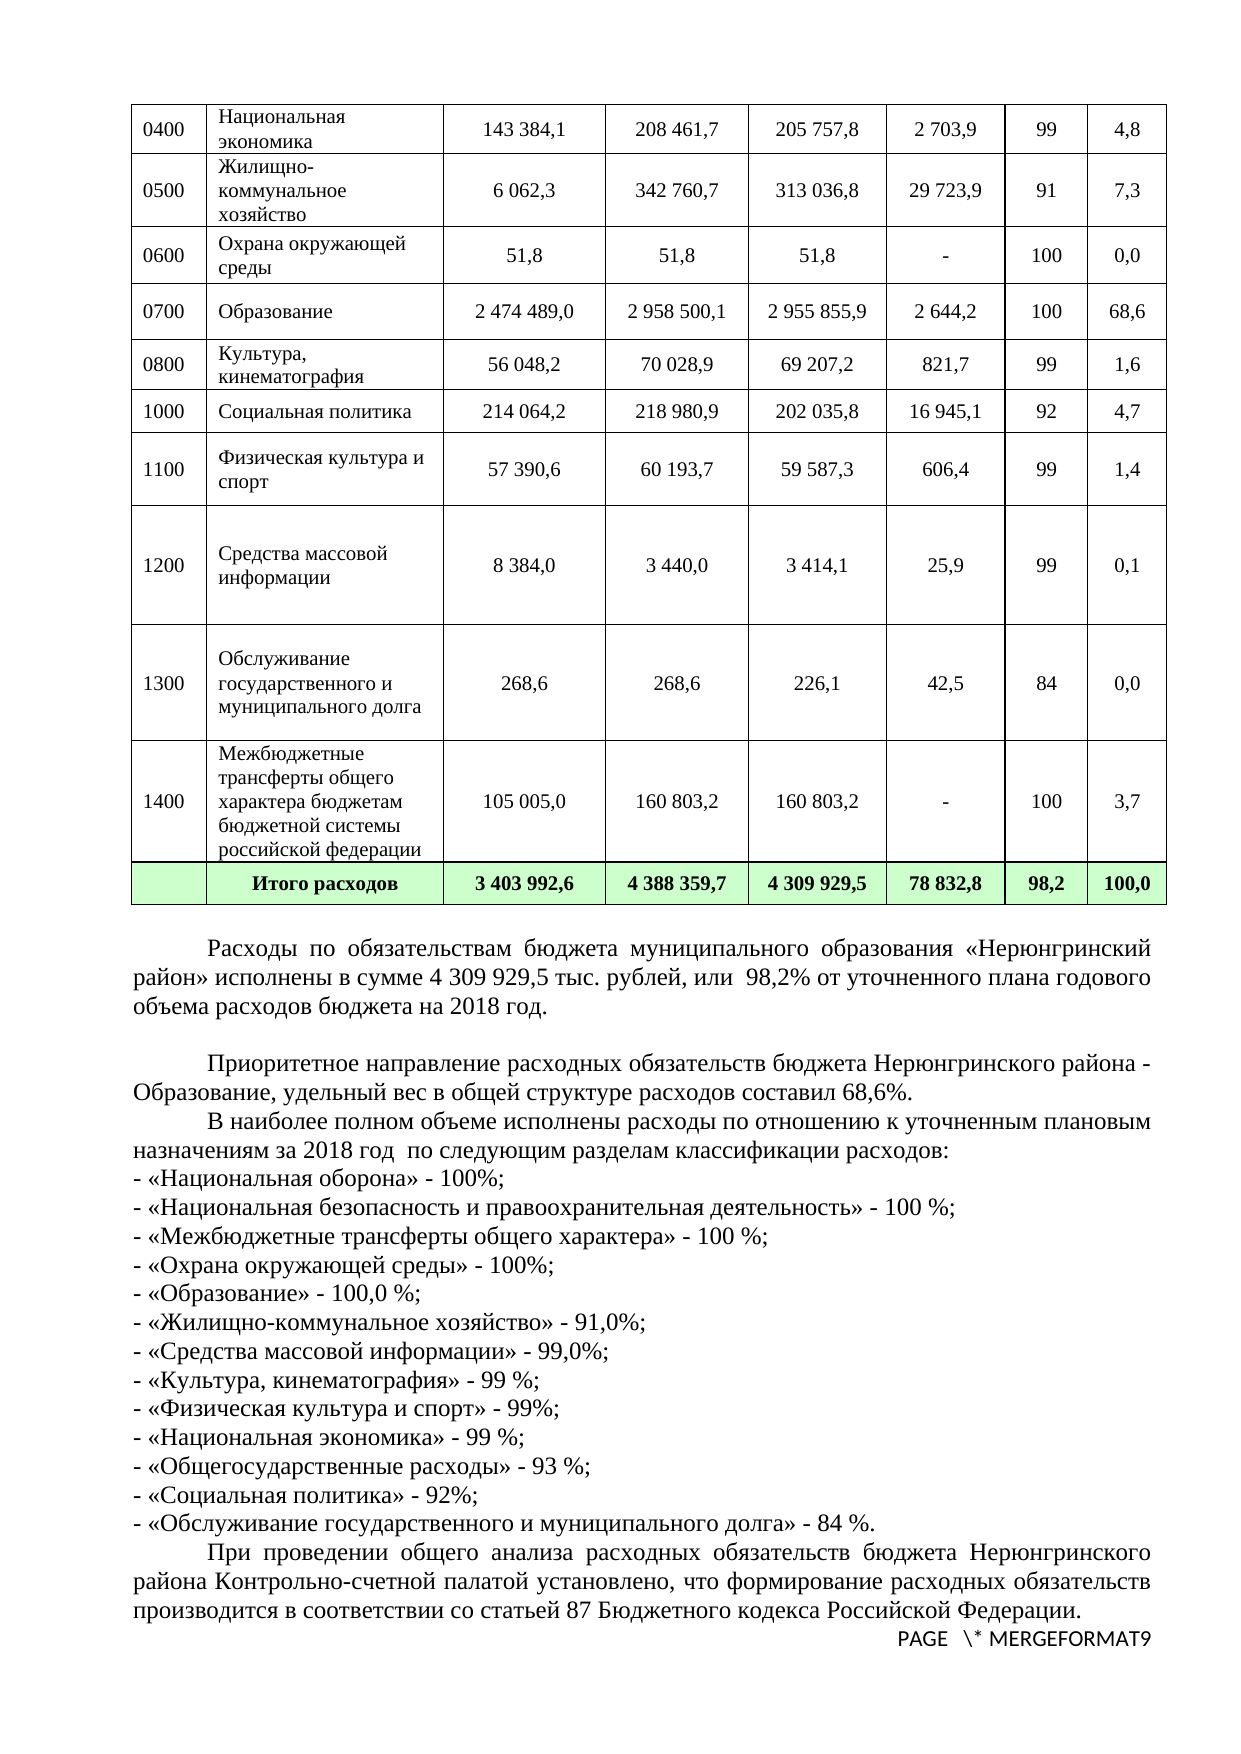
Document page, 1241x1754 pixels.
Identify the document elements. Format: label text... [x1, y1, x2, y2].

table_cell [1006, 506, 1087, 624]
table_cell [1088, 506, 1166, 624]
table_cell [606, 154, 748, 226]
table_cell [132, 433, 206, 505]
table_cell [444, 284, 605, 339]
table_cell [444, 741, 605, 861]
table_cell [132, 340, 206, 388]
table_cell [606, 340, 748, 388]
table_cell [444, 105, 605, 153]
text Расходы по обязательствам бюджета муниципального образования «Нерюнгринский район» исполнены в сумме 4 309 929,5 тыс. рублей, или 98,2% от уточненного плана годового объема расходов бюджета на 2018 год. [133, 933, 1152, 1020]
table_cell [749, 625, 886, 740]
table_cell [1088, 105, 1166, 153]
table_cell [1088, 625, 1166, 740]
text - «Физическая культура и спорт» - 99%; [133, 1393, 1152, 1422]
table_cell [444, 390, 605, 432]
text - «Национальная экономика» - 99 %; [133, 1422, 1152, 1451]
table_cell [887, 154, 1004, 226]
text Приоритетное направление расходных обязательств бюджета Нерюнгринского района - Образование, удельный вес в общей структуре расходов составил 68,6%. [133, 1048, 1152, 1106]
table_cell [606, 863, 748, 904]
text При проведении общего анализа расходных обязательств бюджета Нерюнгринского района Контрольно-счетной палатой установлено, что формирование расходных обязательств производится в соответствии со статьей 87 Бюджетного кодекса Российской Федерации. [133, 1537, 1152, 1623]
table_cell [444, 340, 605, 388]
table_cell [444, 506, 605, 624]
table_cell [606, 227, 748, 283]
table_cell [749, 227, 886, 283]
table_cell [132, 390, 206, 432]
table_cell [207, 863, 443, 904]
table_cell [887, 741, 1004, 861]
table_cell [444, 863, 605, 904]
text - «Культура, кинематография» - 99 %; [133, 1365, 1152, 1393]
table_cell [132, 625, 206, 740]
text В наиболее полном объеме исполнены расходы по отношению к уточненным плановым назначениям за 2018 год по следующим разделам классификации расходов: [133, 1106, 1152, 1163]
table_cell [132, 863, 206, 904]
text - «Национальная безопасность и правоохранительная деятельность» - 100 %; [133, 1192, 1152, 1221]
text - «Средства массовой информации» - 99,0%; [133, 1336, 1152, 1365]
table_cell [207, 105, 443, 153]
text - «Обслуживание государственного и муниципального долга» - 84 %. [133, 1508, 1152, 1537]
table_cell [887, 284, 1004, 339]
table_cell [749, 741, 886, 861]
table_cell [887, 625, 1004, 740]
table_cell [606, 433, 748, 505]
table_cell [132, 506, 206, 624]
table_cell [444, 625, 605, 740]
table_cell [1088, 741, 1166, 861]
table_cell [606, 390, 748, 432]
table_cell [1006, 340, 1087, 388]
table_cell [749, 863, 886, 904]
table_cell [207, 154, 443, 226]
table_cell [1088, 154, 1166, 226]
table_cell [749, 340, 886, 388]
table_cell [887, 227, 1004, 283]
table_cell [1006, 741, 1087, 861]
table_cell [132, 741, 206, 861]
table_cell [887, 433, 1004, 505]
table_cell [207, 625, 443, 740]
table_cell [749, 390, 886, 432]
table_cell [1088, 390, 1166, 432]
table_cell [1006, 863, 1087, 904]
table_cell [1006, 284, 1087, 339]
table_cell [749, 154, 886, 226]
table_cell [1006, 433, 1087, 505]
text - «Жилищно-коммунальное хозяйство» - 91,0%; [133, 1307, 1152, 1336]
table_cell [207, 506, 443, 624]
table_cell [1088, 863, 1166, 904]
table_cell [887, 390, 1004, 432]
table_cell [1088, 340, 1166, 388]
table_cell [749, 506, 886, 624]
text - «Национальная оборона» - 100%; [133, 1163, 1152, 1192]
text - «Социальная политика» - 92%; [133, 1480, 1152, 1508]
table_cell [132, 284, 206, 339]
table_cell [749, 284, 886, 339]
text - «Общегосударственные расходы» - 93 %; [133, 1451, 1152, 1480]
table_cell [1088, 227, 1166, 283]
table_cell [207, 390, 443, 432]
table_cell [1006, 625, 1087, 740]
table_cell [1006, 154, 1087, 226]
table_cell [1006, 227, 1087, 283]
text - «Охрана окружающей среды» - 100%; [133, 1250, 1152, 1278]
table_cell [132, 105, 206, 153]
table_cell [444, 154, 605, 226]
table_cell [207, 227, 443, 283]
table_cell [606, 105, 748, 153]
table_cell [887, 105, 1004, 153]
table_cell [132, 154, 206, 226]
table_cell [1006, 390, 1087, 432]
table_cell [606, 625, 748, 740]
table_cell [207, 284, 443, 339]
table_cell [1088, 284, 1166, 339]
text - «Межбюджетные трансферты общего характера» - 100 %; [133, 1221, 1152, 1250]
text - «Образование» - 100,0 %; [133, 1278, 1152, 1307]
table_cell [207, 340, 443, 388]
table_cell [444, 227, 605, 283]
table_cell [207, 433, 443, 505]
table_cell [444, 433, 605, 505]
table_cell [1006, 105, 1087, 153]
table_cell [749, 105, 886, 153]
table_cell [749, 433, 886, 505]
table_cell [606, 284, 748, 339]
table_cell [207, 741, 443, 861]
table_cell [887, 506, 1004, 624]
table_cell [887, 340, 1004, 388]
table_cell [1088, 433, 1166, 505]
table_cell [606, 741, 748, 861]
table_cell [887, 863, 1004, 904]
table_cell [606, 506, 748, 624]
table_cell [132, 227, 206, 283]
